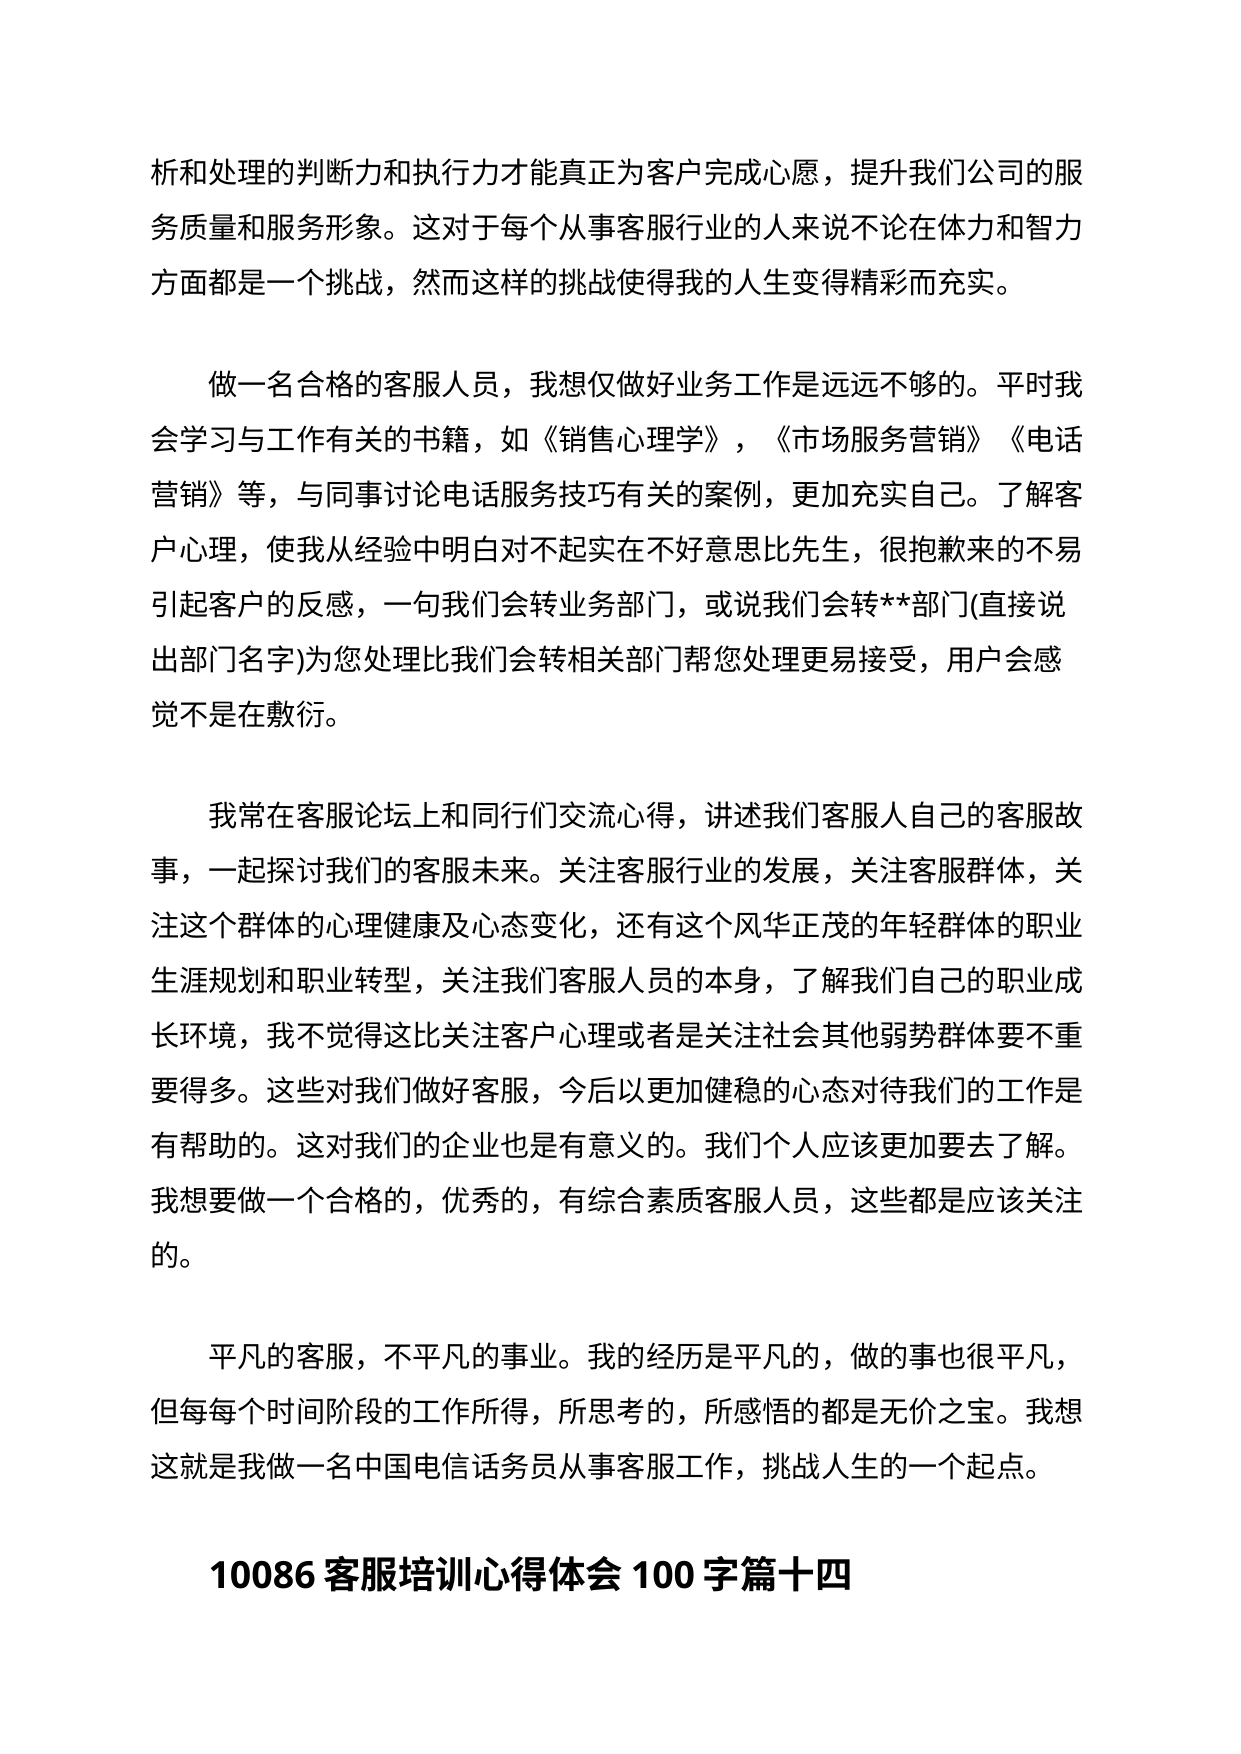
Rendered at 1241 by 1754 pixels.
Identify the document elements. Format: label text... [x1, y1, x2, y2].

text 我常在客服论坛上和同行们交流心得，讲述我们客服人自己的客服故事，一起探讨我们的客服未来。关注客服行业的发展，关注客服群体，关注这个群体的心理健康及心态变化，还有这个风华正茂的年轻群体的职业生涯规划和职业转型，关注我们客服人员的本身，了解我们自己的职业成长环境，我不觉得这比关注客户心理或者是关注社会其他弱势群体要不重要得多。这些对我们做好客服，今后以更加健稳的心态对待我们的工作是有帮助的。这对我们的企业也是有意义的。我们个人应该更加要去了解。我想要做一个合格的，优秀的，有综合素质客服人员，这些都是应该关注的。 [150, 793, 1090, 1274]
text 做一名合格的客服人员，我想仅做好业务工作是远远不够的。平时我会学习与工作有关的书籍，如《销售心理学》，《市场服务营销》《电话营销》等，与同事讨论电话服务技巧有关的案例，更加充实自己。了解客户心理，使我从经验中明白对不起实在不好意思比先生，很抱歉来的不易引起客户的反感，一句我们会转业务部门，或说我们会转**部门(直接说出部门名字)为您处理比我们会转相关部门帮您处理更易接受，用户会感觉不是在敷衍。 [150, 362, 1090, 733]
text 10086客服培训心得体会100字篇十四 [150, 1545, 1090, 1600]
text 平凡的客服，不平凡的事业。我的经历是平凡的，做的事也很平凡，但每每个时间阶段的工作所得，所思考的，所感悟的都是无价之宝。我想这就是我做一名中国电信话务员从事客服工作，挑战人生的一个起点。 [150, 1334, 1090, 1486]
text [150, 150, 1090, 302]
